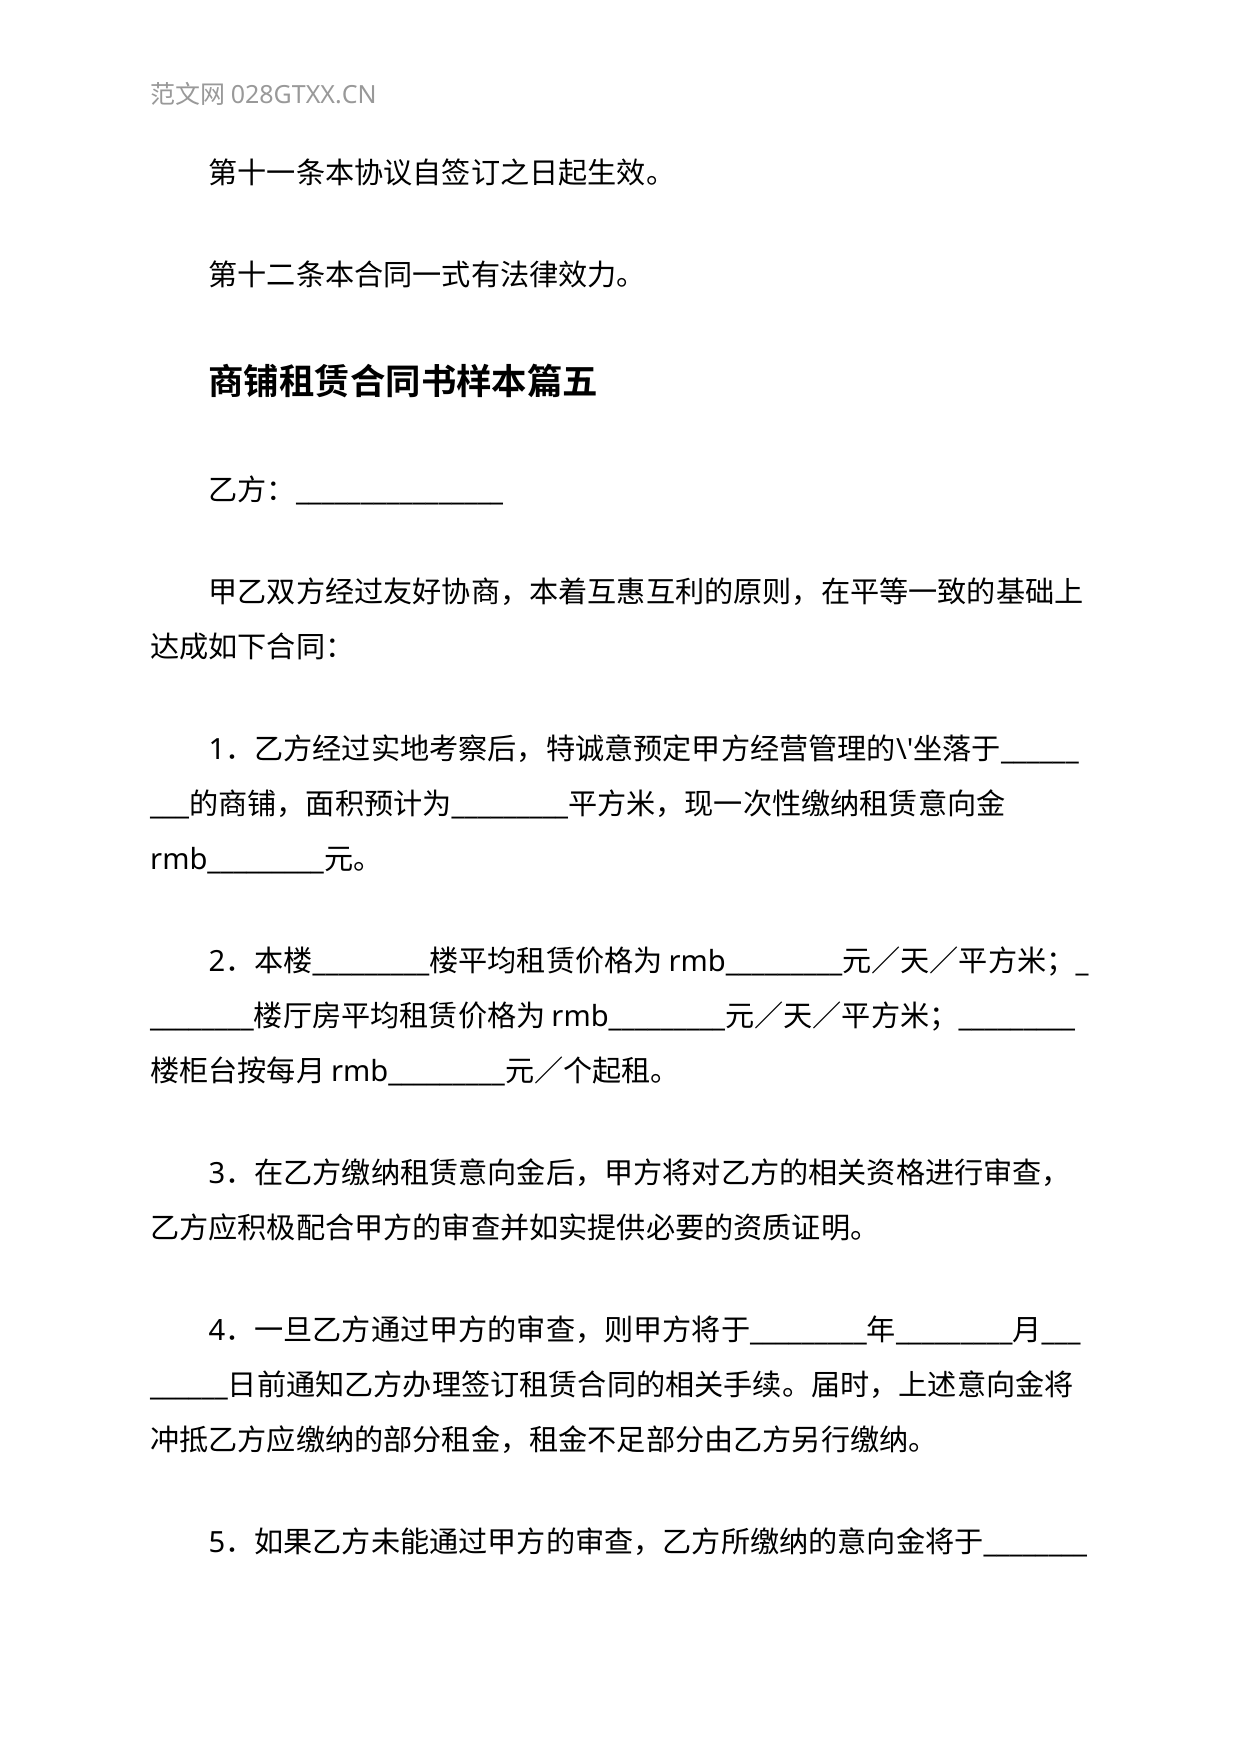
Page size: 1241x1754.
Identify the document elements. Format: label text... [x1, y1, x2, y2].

text 1．乙方经过实地考察后，特诚意预定甲方经营管理的\'坐落于_________的商铺，面积预计为_________平方米，现一次性缴纳租赁意向金rmb_________元。 [150, 726, 1090, 878]
text 第十二条本合同一式有法律效力。 [150, 252, 1090, 294]
text 第十一条本协议自签订之日起生效。 [150, 150, 1090, 192]
text 3．在乙方缴纳租赁意向金后，甲方将对乙方的相关资格进行审查，乙方应积极配合甲方的审查并如实提供必要的资质证明。 [150, 1149, 1090, 1247]
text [150, 1518, 1090, 1561]
text 2．本楼_________楼平均租赁价格为rmb_________元／天／平方米；_________楼厅房平均租赁价格为rmb_________元／天／平方米；_________楼柜台按每月rmb_________元／个起租。 [150, 938, 1090, 1090]
text 乙方：________________ [150, 467, 1090, 509]
text 4．一旦乙方通过甲方的审查，则甲方将于_________年_________月_________日前通知乙方办理签订租赁合同的相关手续。届时，上述意向金将冲抵乙方应缴纳的部分租金，租金不足部分由乙方另行缴纳。 [150, 1306, 1090, 1459]
text 甲乙双方经过友好协商，本着互惠互利的原则，在平等一致的基础上达成如下合同： [150, 569, 1090, 666]
text 商铺租赁合同书样本篇五 [150, 353, 1090, 405]
